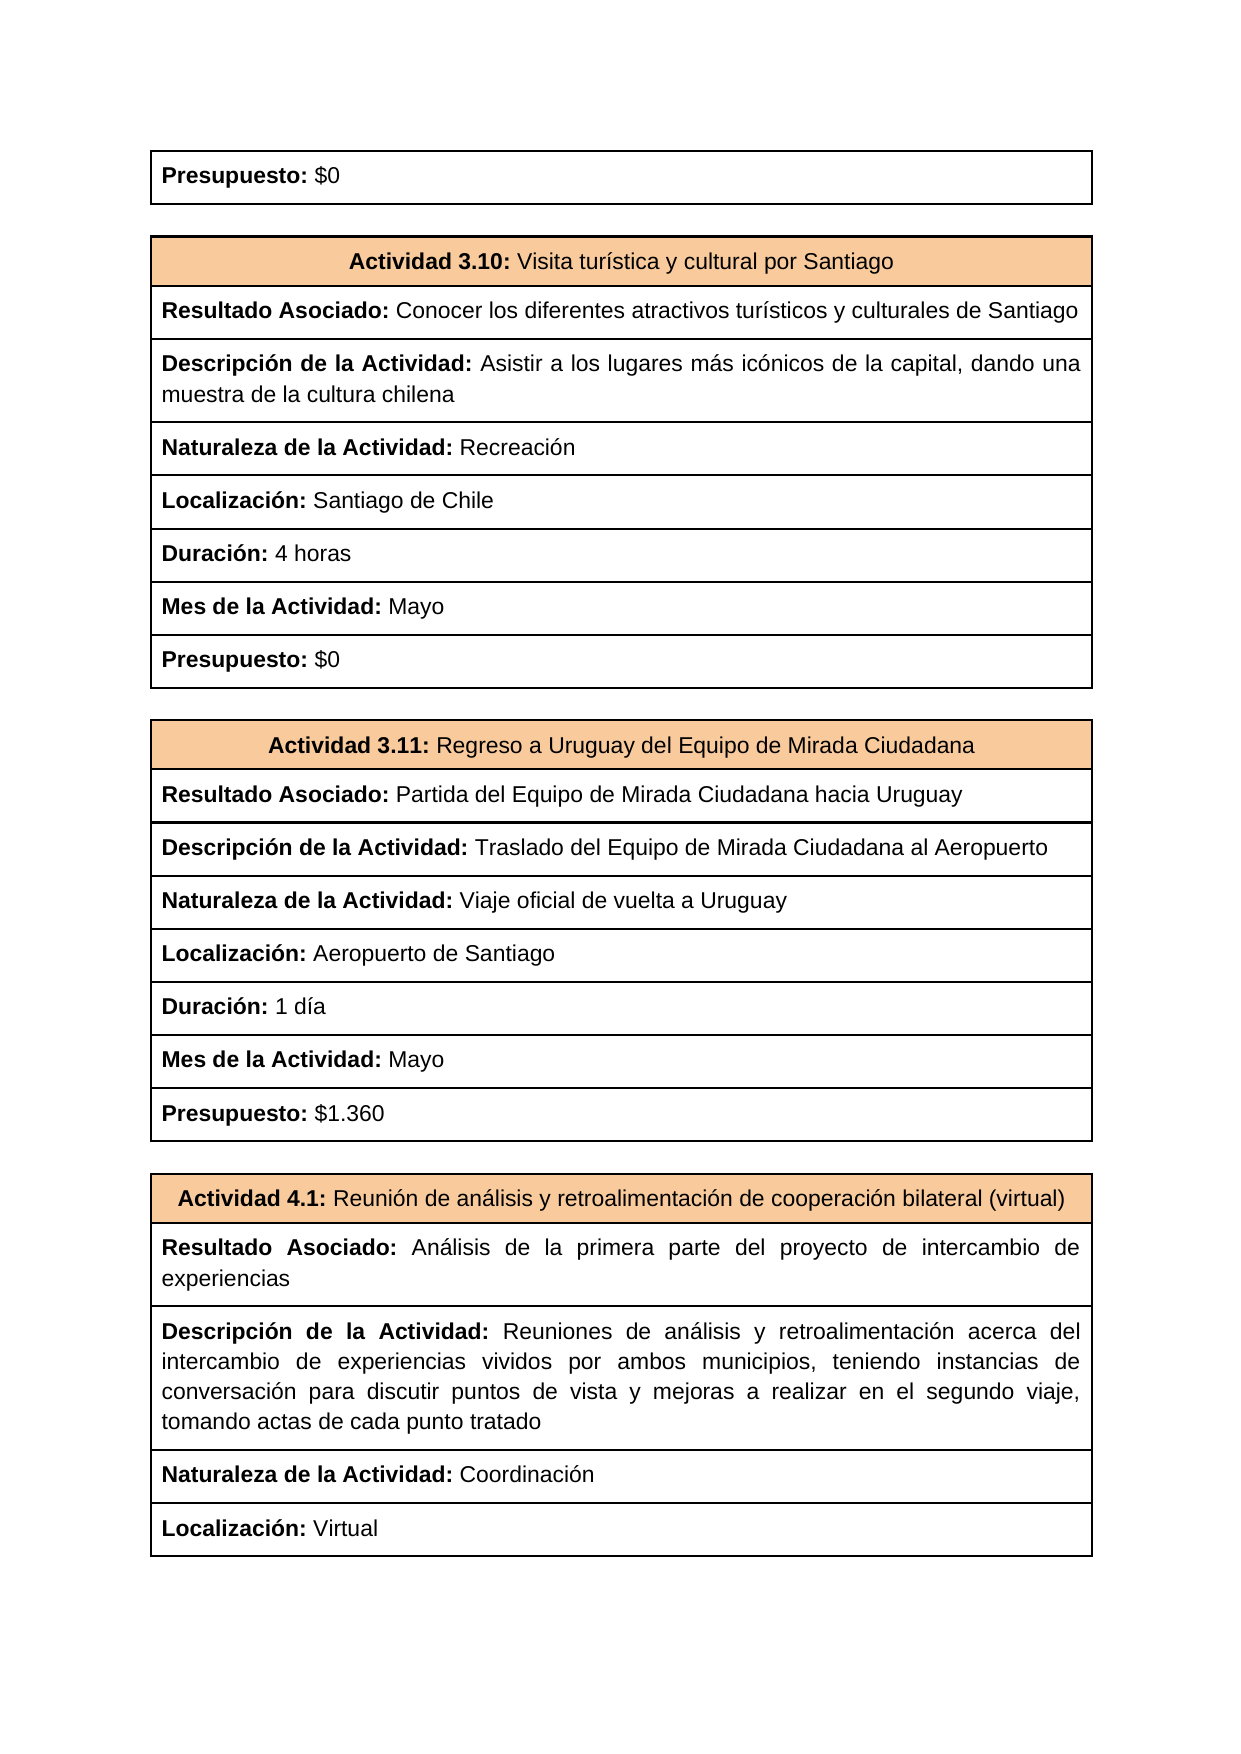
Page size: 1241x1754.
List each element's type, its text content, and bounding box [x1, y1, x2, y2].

table_cell Descripción de la Actividad: Traslado del Equipo de Mirada Ciudadana al Aeropuerto [152, 824, 1091, 874]
table_cell Presupuesto: $0 [152, 636, 1091, 687]
table_cell Resultado Asociado: Análisis de la primera parte del proyecto de intercambio de experiencias [152, 1224, 1091, 1305]
table_cell Localización: Santiago de Chile [152, 476, 1091, 527]
table_cell Descripción de la Actividad: Asistir a los lugares más icónicos de la capital, dando una muestra de la cultura chilena [152, 340, 1091, 421]
table_cell Naturaleza de la Actividad: Viaje oficial de vuelta a Uruguay [152, 877, 1091, 928]
table_cell Mes de la Actividad: Mayo [152, 583, 1091, 634]
table_cell Localización: Aeropuerto de Santiago [152, 930, 1091, 981]
table_header Actividad 4.1: Reunión de análisis y retroalimentación de cooperación bilateral (virtual) [152, 1175, 1091, 1222]
table_cell Naturaleza de la Actividad: Recreación [152, 423, 1091, 474]
table_cell Duración: 1 día [152, 983, 1091, 1034]
table_cell Presupuesto: $1.360 [152, 1089, 1091, 1140]
table_header Actividad 3.11: Regreso a Uruguay del Equipo de Mirada Ciudadana [152, 721, 1091, 768]
table_cell Resultado Asociado: Conocer los diferentes atractivos turísticos y culturales de Santiago [152, 287, 1091, 338]
table_cell Naturaleza de la Actividad: Coordinación [152, 1451, 1091, 1502]
table_cell Resultado Asociado: Partida del Equipo de Mirada Ciudadana hacia Uruguay [152, 770, 1091, 821]
table_cell Presupuesto: $0 [152, 152, 1091, 203]
table_cell Mes de la Actividad: Mayo [152, 1036, 1091, 1087]
table_header Actividad 3.10: Visita turística y cultural por Santiago [152, 238, 1091, 285]
table_cell Duración: 4 horas [152, 530, 1091, 581]
table_cell Localización: Virtual [152, 1504, 1091, 1555]
table_cell Descripción de la Actividad: Reuniones de análisis y retroalimentación acerca del intercambio de experiencias vividos por ambos municipios, teniendo instancias de conversación para discutir puntos de vista y mejoras a realizar en el segundo viaje, tomando actas de cada punto tratado [152, 1307, 1091, 1449]
